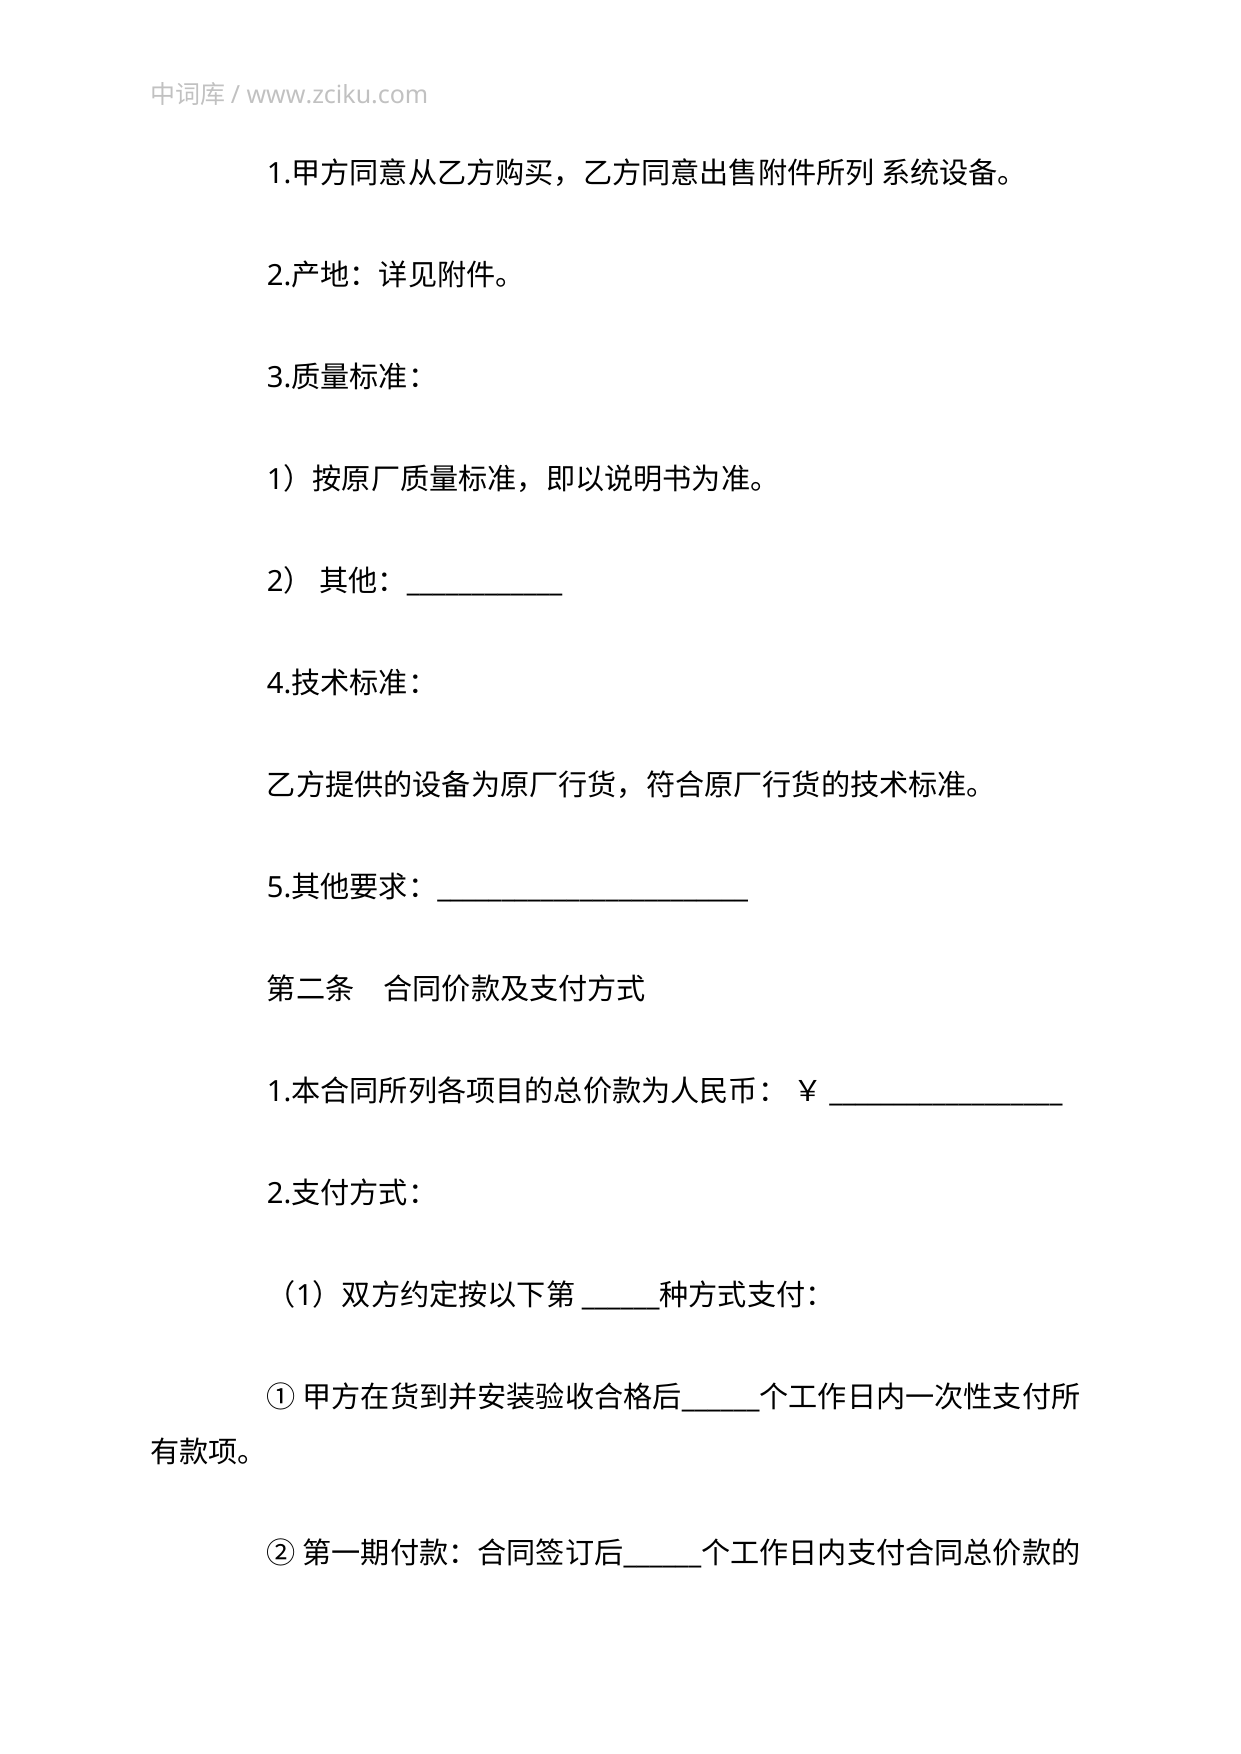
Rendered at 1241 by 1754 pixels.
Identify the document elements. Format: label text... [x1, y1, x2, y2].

text 乙方提供的设备为原厂行货，符合原厂行货的技术标准。 [150, 762, 1090, 804]
text ① 甲方在货到并安装验收合格后______个工作日内一次性支付所有款项。 [150, 1373, 1090, 1471]
text 3.质量标准： [150, 354, 1090, 396]
text （1）双方约定按以下第 ______种方式支付： [150, 1271, 1090, 1314]
text 1）按原厂质量标准，即以说明书为准。 [150, 456, 1090, 498]
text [150, 1530, 1090, 1572]
text 4.技术标准： [150, 660, 1090, 702]
text 第二条 合同价款及支付方式 [150, 966, 1090, 1008]
text 5.其他要求：________________________ [150, 864, 1090, 906]
text 2.支付方式： [150, 1169, 1090, 1212]
text 2.产地：详见附件。 [150, 252, 1090, 294]
text 2） 其他：____________ [150, 558, 1090, 600]
text 1.甲方同意从乙方购买，乙方同意出售附件所列 系统设备。 [150, 150, 1090, 192]
text 1.本合同所列各项目的总价款为人民币： ￥ __________________ [150, 1067, 1090, 1110]
